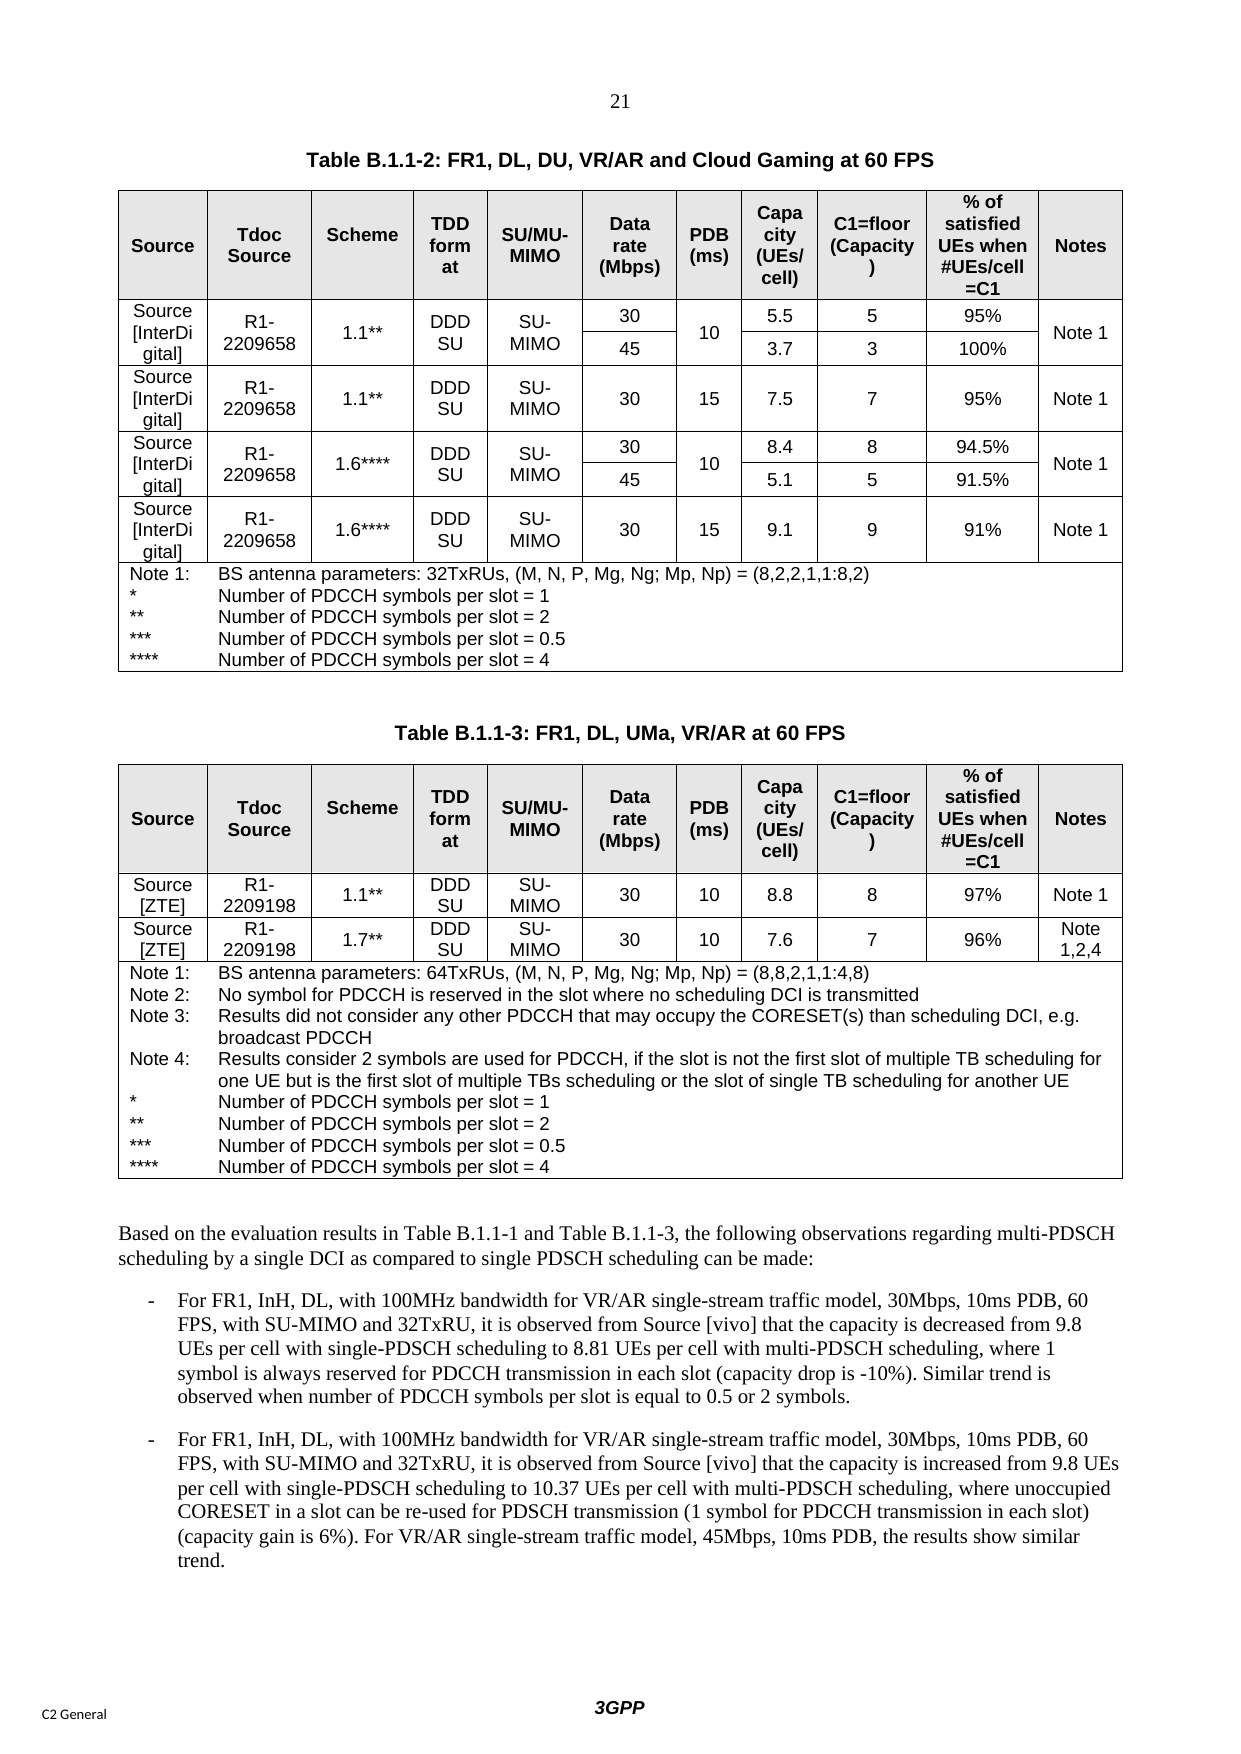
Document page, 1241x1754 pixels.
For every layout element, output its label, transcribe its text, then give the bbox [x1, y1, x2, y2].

table_cell 95% [927, 366, 1038, 431]
table_cell DDDSU [414, 300, 487, 365]
table_cell SU-MIMO [488, 366, 582, 431]
table_cell SU-MIMO [488, 918, 582, 961]
table_cell Source [InterDigital] [119, 432, 207, 496]
table_cell 10 [677, 918, 741, 961]
table_header C1=floor (Capacity) [818, 765, 926, 872]
table_cell Source [InterDigital] [119, 366, 207, 431]
table_cell 30 [583, 432, 676, 462]
table_cell 8.4 [742, 432, 817, 462]
text Table B.1.1-2: FR1, DL, DU, VR/AR and Cloud Gaming at 60 FPS [118, 147, 1122, 171]
table_cell 1.1** [312, 366, 413, 431]
table_cell Note 1: BS antenna parameters: 64TxRUs, (M, N, P, Mg, Ng; Mp, Np) = (8,8,2,1,1:4,8) Note 2: No symbol for PDCCH is reserved in the slot where no scheduling DCI is transmitted Note 3: Results did not consider any other PDCCH that may occupy the CORESET(s) than scheduling DCI, e.g. broadcast PDCCH Note 4: Results consider 2 symbols are used for PDCCH, if the slot is not the first slot of multiple TB scheduling for one UE but is the first slot of multiple TBs scheduling or the slot of single TB scheduling for another UE * Number of PDCCH symbols per slot = 1 ** Number of PDCCH symbols per slot = 2 *** Number of PDCCH symbols per slot = 0.5 **** Number of PDCCH symbols per slot = 4 [119, 962, 1122, 1177]
table_cell Note 1 [1039, 432, 1122, 496]
table_header Scheme [312, 765, 413, 872]
table_header Source [119, 191, 207, 299]
table_cell 45 [583, 463, 676, 496]
table_cell 100% [927, 332, 1038, 365]
table_cell DDDSU [414, 366, 487, 431]
table_cell 8.8 [742, 874, 817, 917]
table_cell R1-2209658 [208, 366, 311, 431]
table_header PDB (ms) [677, 191, 741, 299]
table_cell 1.7** [312, 918, 413, 961]
table_header C1=floor (Capacity) [818, 191, 926, 299]
table_cell 97% [927, 874, 1038, 917]
table_cell 45 [583, 332, 676, 365]
table_cell 3.7 [742, 332, 817, 365]
table_cell 10 [677, 300, 741, 365]
table_cell 9.1 [742, 497, 817, 562]
table_cell 1.6**** [312, 432, 413, 496]
table_header Capacity (UEs/cell) [742, 191, 817, 299]
table_header TDD format [414, 191, 487, 299]
table_cell DDDSU [414, 918, 487, 961]
table_header Data rate (Mbps) [583, 191, 676, 299]
table_cell SU-MIMO [488, 874, 582, 917]
table_cell Source [ZTE] [119, 874, 207, 917]
table_cell 3 [818, 332, 926, 365]
table_cell 30 [583, 366, 676, 431]
table_header Data rate (Mbps) [583, 765, 676, 872]
table_cell 7.6 [742, 918, 817, 961]
table_header SU/MU-MIMO [488, 765, 582, 872]
table_cell R1-2209198 [208, 874, 311, 917]
table_cell 1.1** [312, 874, 413, 917]
table_cell 30 [583, 497, 676, 562]
text Table B.1.1-3: FR1, DL, UMa, VR/AR at 60 FPS [118, 721, 1122, 745]
table_header Capacity (UEs/cell) [742, 765, 817, 872]
table_cell 10 [677, 874, 741, 917]
table_cell Source [InterDigital] [119, 300, 207, 365]
table_cell Note 1 [1039, 874, 1122, 917]
table_cell Note 1 [1039, 366, 1122, 431]
table_cell 1.1** [312, 300, 413, 365]
table_header % of satisfied UEs when #UEs/cell =C1 [927, 765, 1038, 872]
table_cell 30 [583, 918, 676, 961]
table_cell 1.6**** [312, 497, 413, 562]
table_cell Note 1: BS antenna parameters: 32TxRUs, (M, N, P, Mg, Ng; Mp, Np) = (8,2,2,1,1:8,2) * Number of PDCCH symbols per slot = 1 ** Number of PDCCH symbols per slot = 2 *** Number of PDCCH symbols per slot = 0.5 **** Number of PDCCH symbols per slot = 4 [119, 563, 1122, 671]
table_cell R1-2209658 [208, 497, 311, 562]
table_header SU/MU-MIMO [488, 191, 582, 299]
table_cell 91% [927, 497, 1038, 562]
table_header Scheme [312, 191, 413, 299]
text - For FR1, InH, DL, with 100MHz bandwidth for VR/AR single-stream traffic model, 30Mbps, 10ms PDB, 60 FPS, with SU-MIMO and 32TxRU, it is observed from Source [vivo] that the capacity is increased from 9.8 UEs per cell with single-PDSCH scheduling to 10.37 UEs per cell with multi-PDSCH scheduling, where unoccupied CORESET in a slot can be re-used for PDSCH transmission (1 symbol for PDCCH transmission in each slot) (capacity gain is 6%). For VR/AR single-stream traffic model, 45Mbps, 10ms PDB, the results show similar trend. [148, 1427, 1122, 1572]
table_header Source [119, 765, 207, 872]
table_cell DDDSU [414, 874, 487, 917]
table_cell 5 [818, 463, 926, 496]
table_cell SU-MIMO [488, 432, 582, 496]
table_cell 15 [677, 366, 741, 431]
table_cell 30 [583, 874, 676, 917]
table_cell 30 [583, 300, 676, 331]
table_cell 96% [927, 918, 1038, 961]
table_cell R1-2209658 [208, 300, 311, 365]
table_cell R1-2209658 [208, 432, 311, 496]
table_cell 7.5 [742, 366, 817, 431]
table_cell 15 [677, 497, 741, 562]
table_cell 5 [818, 300, 926, 331]
table_cell 91.5% [927, 463, 1038, 496]
table_header Tdoc Source [208, 191, 311, 299]
table_header Notes [1039, 765, 1122, 872]
table_cell 5.5 [742, 300, 817, 331]
table_cell Note 1,2,4 [1039, 918, 1122, 961]
table_header TDD format [414, 765, 487, 872]
table_cell Note 1 [1039, 300, 1122, 365]
table_cell Source [InterDigital] [119, 497, 207, 562]
text - For FR1, InH, DL, with 100MHz bandwidth for VR/AR single-stream traffic model, 30Mbps, 10ms PDB, 60 FPS, with SU-MIMO and 32TxRU, it is observed from Source [vivo] that the capacity is decreased from 9.8 UEs per cell with single-PDSCH scheduling to 8.81 UEs per cell with multi-PDSCH scheduling, where 1 symbol is always reserved for PDCCH transmission in each slot (capacity drop is -10%). Similar trend is observed when number of PDCCH symbols per slot is equal to 0.5 or 2 symbols. [148, 1288, 1122, 1408]
table_header Tdoc Source [208, 765, 311, 872]
table_cell 5.1 [742, 463, 817, 496]
table_cell 8 [818, 874, 926, 917]
table_cell Source [ZTE] [119, 918, 207, 961]
text Based on the evaluation results in Table B.1.1-1 and Table B.1.1-3, the following observations regarding multi-PDSCH scheduling by a single DCI as compared to single PDSCH scheduling can be made: [118, 1221, 1122, 1269]
table_cell SU-MIMO [488, 300, 582, 365]
table_cell 9 [818, 497, 926, 562]
table_cell 10 [677, 432, 741, 496]
table_cell 95% [927, 300, 1038, 331]
table_cell Note 1 [1039, 497, 1122, 562]
table_cell 7 [818, 918, 926, 961]
table_cell R1-2209198 [208, 918, 311, 961]
table_cell 7 [818, 366, 926, 431]
table_cell 8 [818, 432, 926, 462]
table_cell SU-MIMO [488, 497, 582, 562]
table_cell DDDSU [414, 432, 487, 496]
table_header Notes [1039, 191, 1122, 299]
table_cell DDDSU [414, 497, 487, 562]
table_header PDB (ms) [677, 765, 741, 872]
table_header % of satisfied UEs when #UEs/cell =C1 [927, 191, 1038, 299]
table_cell 94.5% [927, 432, 1038, 462]
